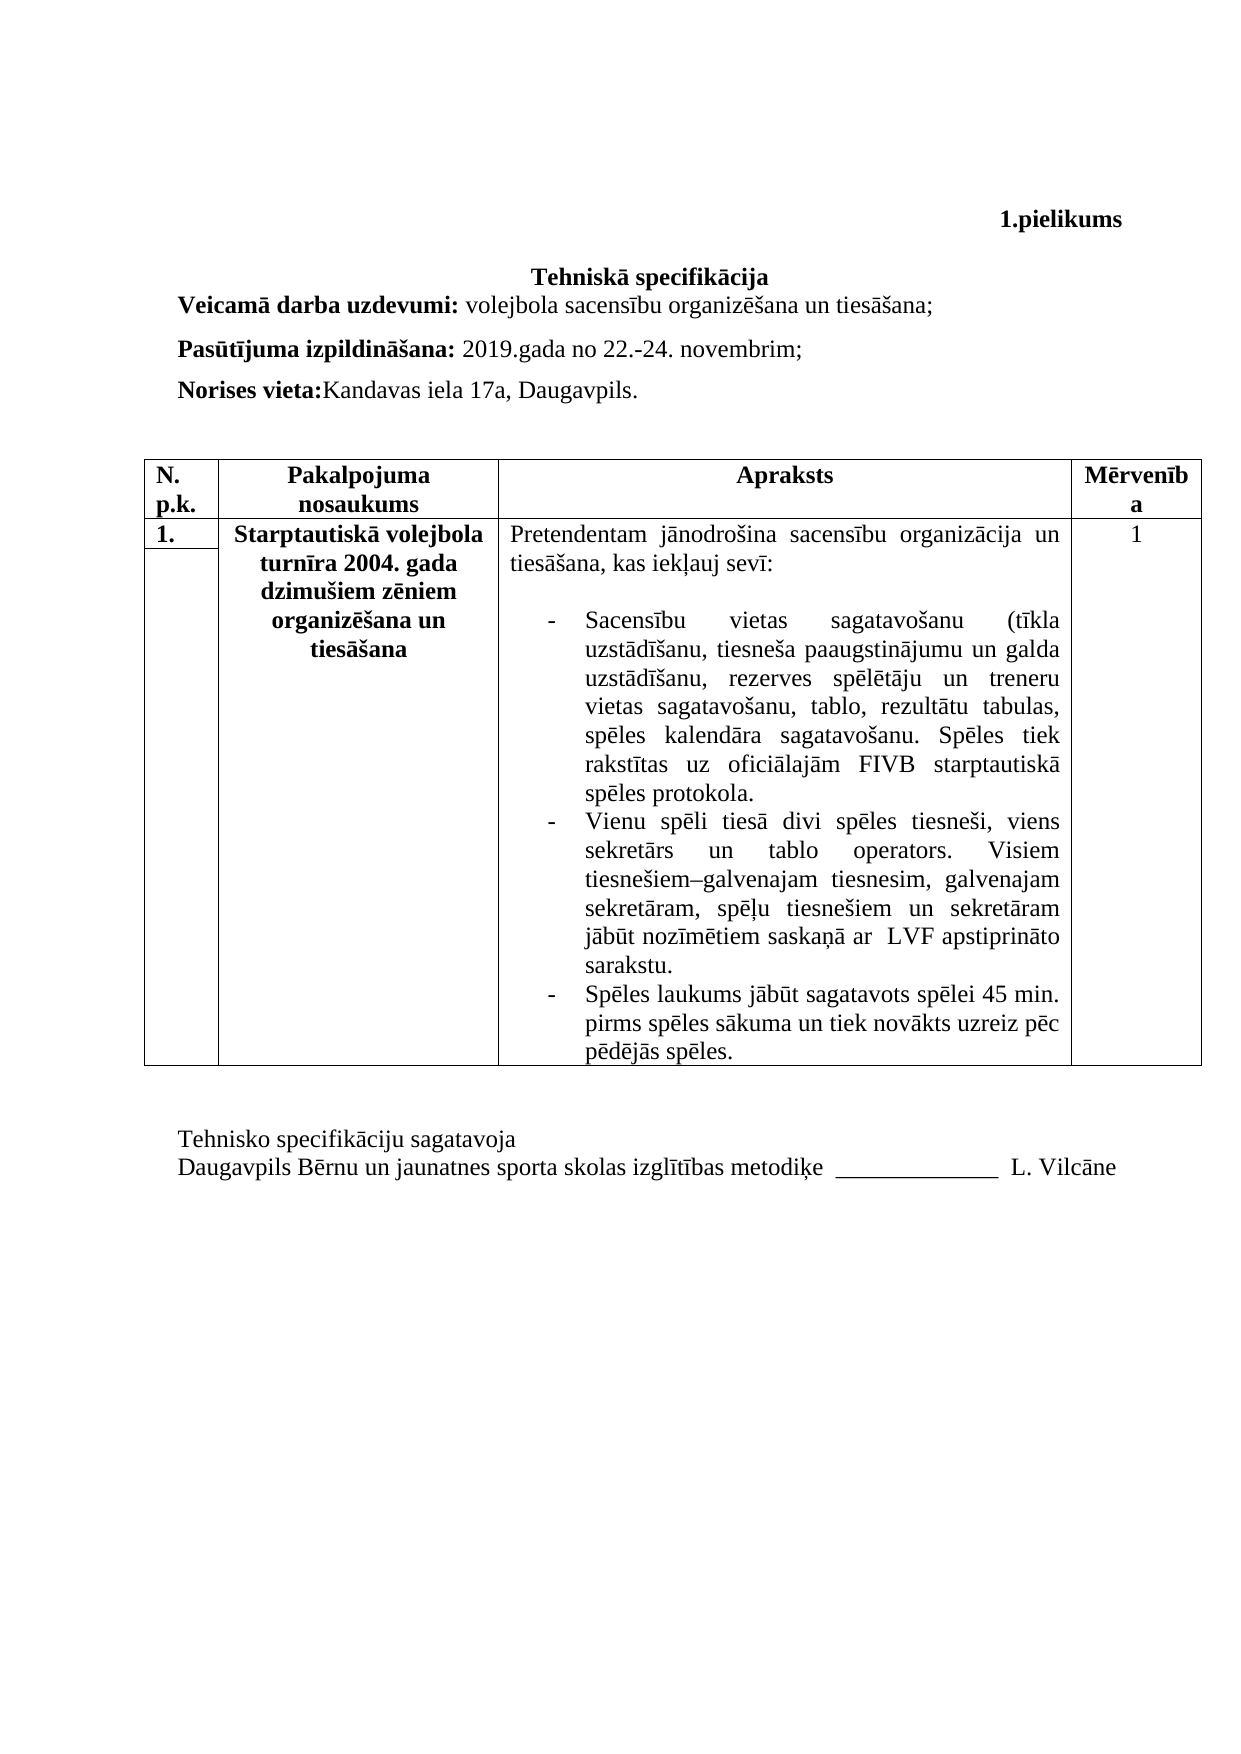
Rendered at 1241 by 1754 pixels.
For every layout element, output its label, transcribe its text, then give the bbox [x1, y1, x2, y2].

table_cell 1 [1072, 519, 1201, 1065]
table_header Pakalpojuma nosaukums [219, 460, 498, 518]
text Norises vieta:Kandavas iela 17a, Daugavpils. [177, 375, 1122, 404]
text Tehnisko specifikāciju sagatavoja [177, 1124, 1122, 1152]
table_header Apraksts [499, 460, 1071, 518]
text Veicamā darba uzdevumi: volejbola sacensību organizēšana un tiesāšana; [177, 291, 1122, 319]
table_cell [145, 549, 218, 1065]
table_cell Starptautiskā volejbola turnīra 2004. gada dzimušiem zēniem organizēšana un tiesāšana [219, 519, 498, 1065]
table_header Mērvenība [1072, 460, 1201, 518]
list 1.pielikums [252, 204, 1122, 233]
text Tehniskā specifikācija [177, 262, 1122, 291]
text Daugavpils Bērnu un jaunatnes sporta skolas izglītības metodiķe _____________ L. Vilcāne [177, 1152, 1122, 1181]
table_cell 1. [145, 519, 218, 548]
table_header N. p.k. [145, 460, 218, 518]
table_cell Pretendentam jānodrošina sacensību organizācija un tiesāšana, kas iekļauj sevī: Sacensību vietas sagatavošanu (tīkla uzstādīšanu, tiesneša paaugstinājumu un galda uzstādīšanu, rezerves spēlētāju un treneru vietas sagatavošanu, tablo, rezultātu tabulas, spēles kalendāra sagatavošanu. Spēles tiek rakstītas uz oficiālajām FIVB starptautiskā spēles protokola. Vienu spēli tiesā divi spēles tiesneši, viens sekretārs un tablo operators. Visiem tiesnešiem–galvenajam tiesnesim, galvenajam sekretāram, spēļu tiesnešiem un sekretāram jābūt nozīmētiem saskaņā ar LVF apstiprināto sarakstu. Spēles laukums jābūt sagatavots spēlei 45 min. pirms spēles sākuma un tiek novākts uzreiz pēc pēdējās spēles. [499, 519, 1071, 1065]
text Pasūtījuma izpildināšana: 2019.gada no 22.-24. novembrim; [177, 334, 1122, 362]
